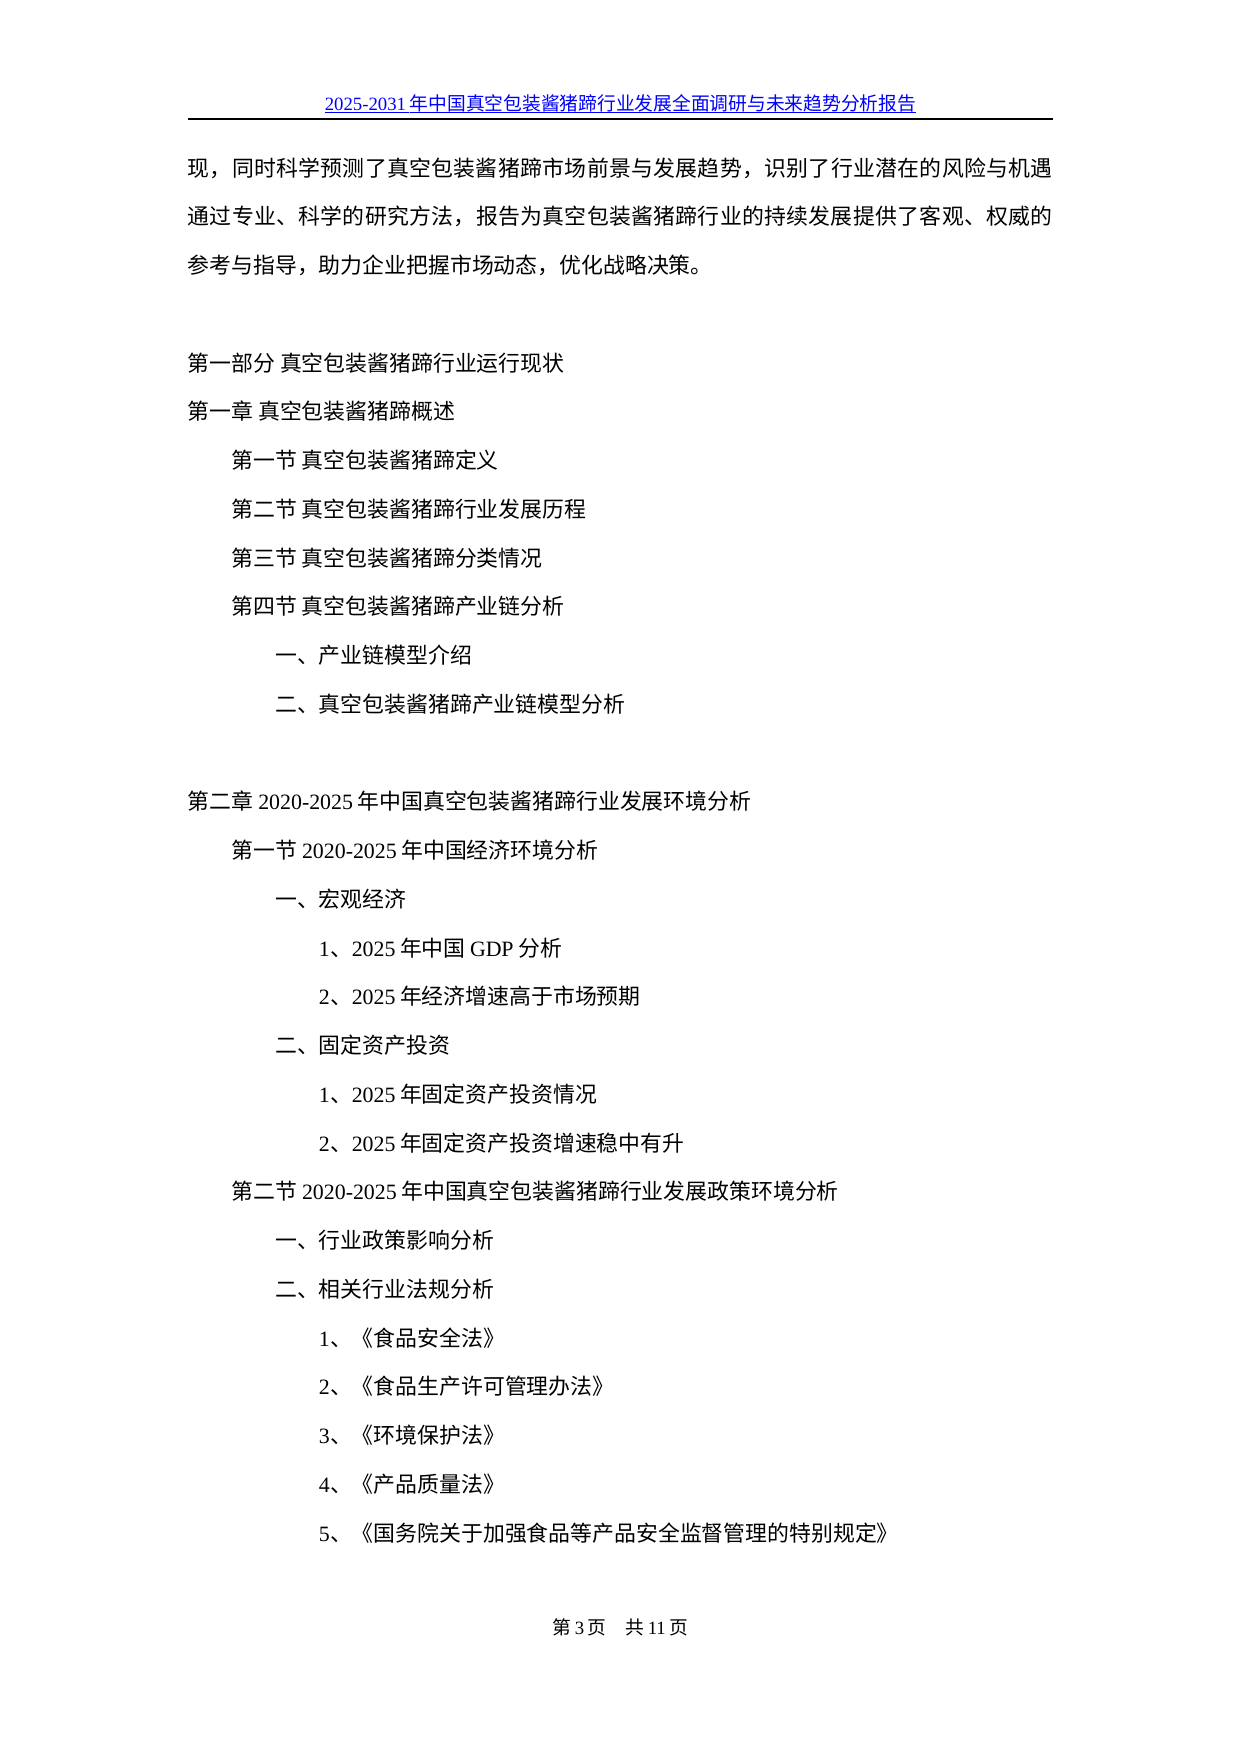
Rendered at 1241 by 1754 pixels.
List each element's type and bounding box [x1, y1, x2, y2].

text [187, 150, 1053, 1548]
